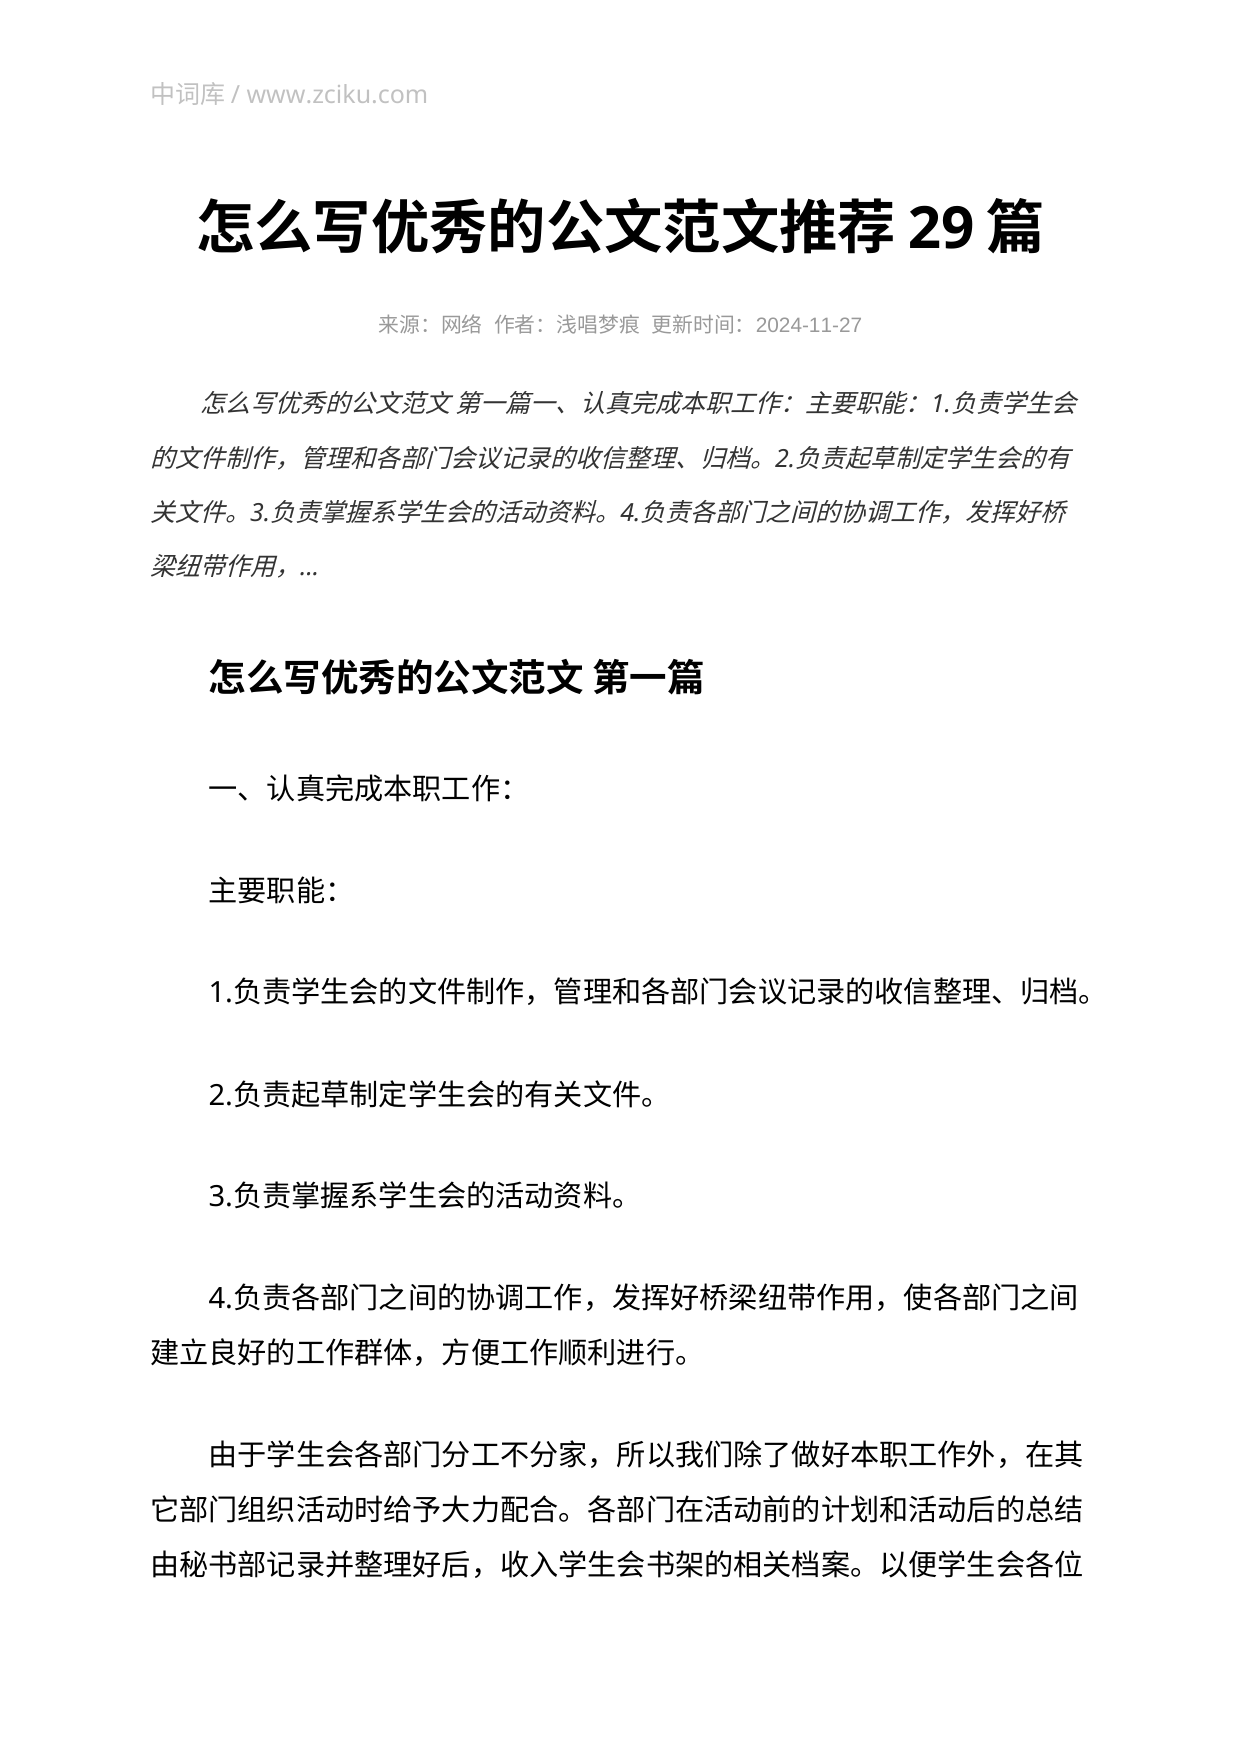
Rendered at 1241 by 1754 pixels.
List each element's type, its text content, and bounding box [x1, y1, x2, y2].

text 3.负责掌握系学生会的活动资料。 [150, 1173, 1090, 1215]
text 2.负责起草制定学生会的有关文件。 [150, 1071, 1090, 1113]
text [150, 1432, 1090, 1584]
text 主要职能： [150, 867, 1090, 909]
text 一、认真完成本职工作： [150, 766, 1090, 808]
text 4.负责各部门之间的协调工作，发挥好桥梁纽带作用，使各部门之间建立良好的工作群体，方便工作顺利进行。 [150, 1275, 1090, 1372]
text 怎么写优秀的公文范文 第一篇一、认真完成本职工作：主要职能：1.负责学生会的文件制作，管理和各部门会议记录的收信整理、归档。2.负责起草制定学生会的有关文件。3.负责掌握系学生会的活动资料。4.负责各部门之间的协调工作，发挥好桥梁纽带作用，... [150, 384, 1090, 583]
text 1.负责学生会的文件制作，管理和各部门会议记录的收信整理、归档。 [150, 969, 1090, 1011]
text 怎么写优秀的公文范文 第一篇 [150, 648, 1090, 702]
subtitle 怎么写优秀的公文范文推荐29篇 [150, 181, 1090, 266]
text 来源：网络 作者：浅唱梦痕 更新时间：2024-11-27 [150, 313, 1090, 337]
